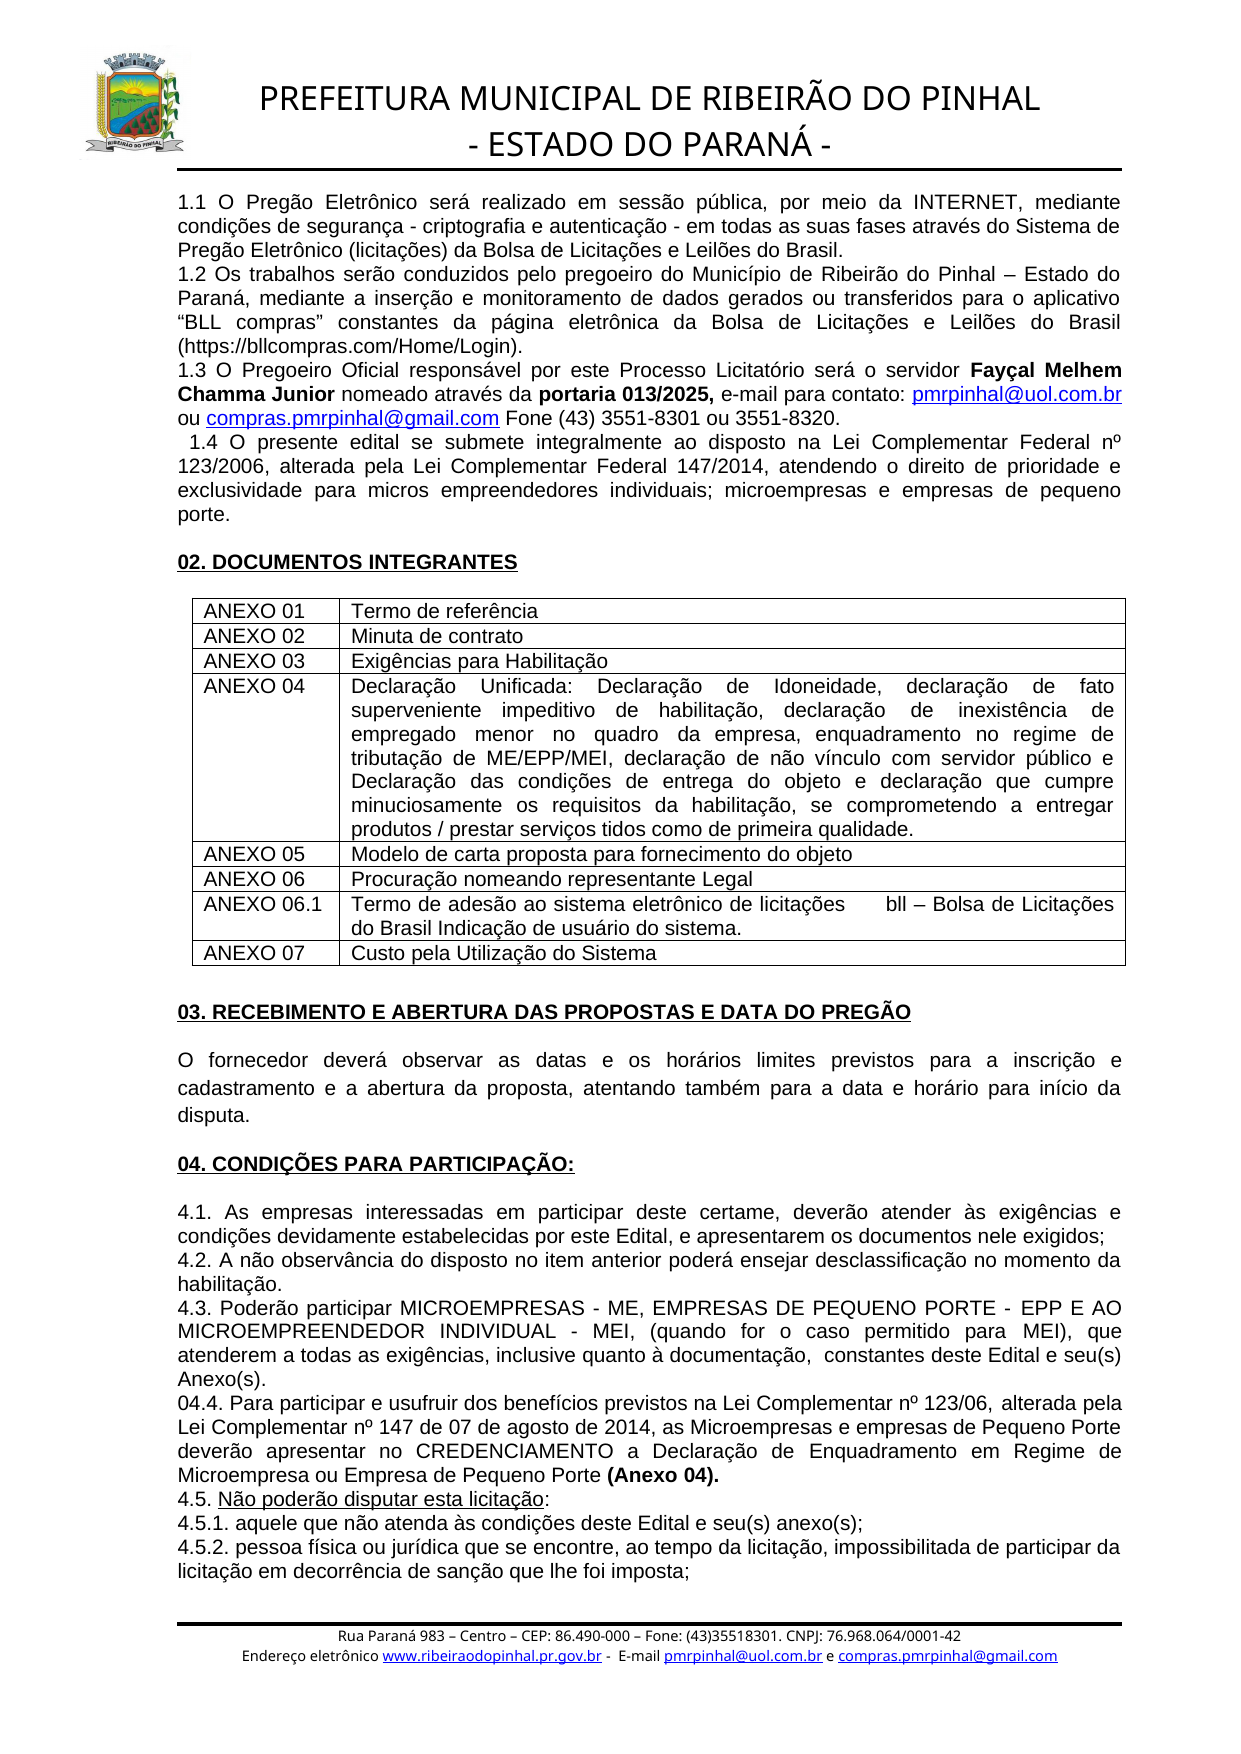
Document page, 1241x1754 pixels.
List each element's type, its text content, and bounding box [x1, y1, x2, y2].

table_cell ANEXO 06 [193, 867, 339, 891]
text 02. DOCUMENTOS INTEGRANTES [177, 549, 1122, 573]
text 4.5.2. pessoa física ou jurídica que se encontre, ao tempo da licitação, impossibilitada de participar da licitação em decorrência de sanção que lhe foi imposta; [177, 1535, 1122, 1583]
text 1.1 O Pregão Eletrônico será realizado em sessão pública, por meio da INTERNET, mediante condições de segurança - criptografia e autenticação - em todas as suas fases através do Sistema de Pregão Eletrônico (licitações) da Bolsa de Licitações e Leilões do Brasil. [177, 190, 1122, 262]
text 4.5. Não poderão disputar esta licitação: [177, 1487, 1122, 1511]
text 03. RECEBIMENTO E ABERTURA DAS PROPOSTAS E DATA DO PREGÃO [177, 1000, 1122, 1024]
text 1.2 Os trabalhos serão conduzidos pelo pregoeiro do Município de Ribeirão do Pinhal – Estado do Paraná, mediante a inserção e monitoramento de dados gerados ou transferidos para o aplicativo “BLL compras” constantes da página eletrônica da Bolsa de Licitações e Leilões do Brasil (https://bllcompras.com/Home/Login). [177, 262, 1122, 358]
table_cell ANEXO 07 [193, 941, 339, 965]
table_cell ANEXO 05 [193, 842, 339, 866]
text 1.4 O presente edital se submete integralmente ao disposto na Lei Complementar Federal nº 123/2006, alterada pela Lei Complementar Federal 147/2014, atendendo o direito de prioridade e exclusividade para micros empreendedores individuais; microempresas e empresas de pequeno porte. [177, 430, 1122, 526]
picture [79, 45, 192, 160]
text 4.3. Poderão participar MICROEMPRESAS - ME, EMPRESAS DE PEQUENO PORTE - EPP E AO MICROEMPREENDEDOR INDIVIDUAL - MEI, (quando for o caso permitido para MEI), que atenderem a todas as exigências, inclusive quanto à documentação, constantes deste Edital e seu(s) Anexo(s). [177, 1295, 1122, 1391]
table_cell Modelo de carta proposta para fornecimento do objeto [340, 842, 1125, 866]
text O fornecedor deverá observar as datas e os horários limites previstos para a inscrição e cadastramento e a abertura da proposta, atentando também para a data e horário para início da disputa. [177, 1048, 1122, 1127]
text 4.2. A não observância do disposto no item anterior poderá ensejar desclassificação no momento da habilitação. [177, 1247, 1122, 1295]
table_cell Declaração Unificada: Declaração de Idoneidade, declaração de fato superveniente impeditivo de habilitação, declaração de inexistência de empregado menor no quadro da empresa, enquadramento no regime de tributação de ME/EPP/MEI, declaração de não vínculo com servidor público e Declaração das condições de entrega do objeto e declaração que cumpre minuciosamente os requisitos da habilitação, se comprometendo a entregar produtos / prestar serviços tidos como de primeira qualidade. [340, 674, 1125, 841]
table_cell Termo de adesão ao sistema eletrônico de licitações bll – Bolsa de Licitações do Brasil Indicação de usuário do sistema. [340, 892, 1125, 940]
text 04.4. Para participar e usufruir dos benefícios previstos na Lei Complementar nº 123/06, alterada pela Lei Complementar nº 147 de 07 de agosto de 2014, as Microempresas e empresas de Pequeno Porte deverão apresentar no CREDENCIAMENTO a Declaração de Enquadramento em Regime de Microempresa ou Empresa de Pequeno Porte (Anexo 04). [177, 1391, 1122, 1487]
table_cell ANEXO 03 [193, 649, 339, 672]
table_header ANEXO 01 [193, 599, 339, 622]
table_cell Minuta de contrato [340, 624, 1125, 647]
text 4.5.1. aquele que não atenda às condições deste Edital e seu(s) anexo(s); [177, 1511, 1122, 1535]
text 1.3 O Pregoeiro Oficial responsável por este Processo Licitatório será o servidor Fayçal Melhem Chamma Junior nomeado através da portaria 013/2025, e-mail para contato: pmrpinhal@uol.com.br ou compras.pmrpinhal@gmail.com Fone (43) 3551-8301 ou 3551-8320. [177, 358, 1122, 430]
text 04. CONDIÇÕES PARA PARTICIPAÇÃO: [177, 1152, 1122, 1176]
table_cell Custo pela Utilização do Sistema [340, 941, 1125, 965]
table_cell ANEXO 02 [193, 624, 339, 647]
table_cell Procuração nomeando representante Legal [340, 867, 1125, 891]
table_header Termo de referência [340, 599, 1125, 622]
table_cell ANEXO 06.1 [193, 892, 339, 940]
text 4.1. As empresas interessadas em participar deste certame, deverão atender às exigências e condições devidamente estabelecidas por este Edital, e apresentarem os documentos nele exigidos; [177, 1199, 1122, 1247]
table_cell ANEXO 04 [193, 674, 339, 841]
table_cell Exigências para Habilitação [340, 649, 1125, 672]
